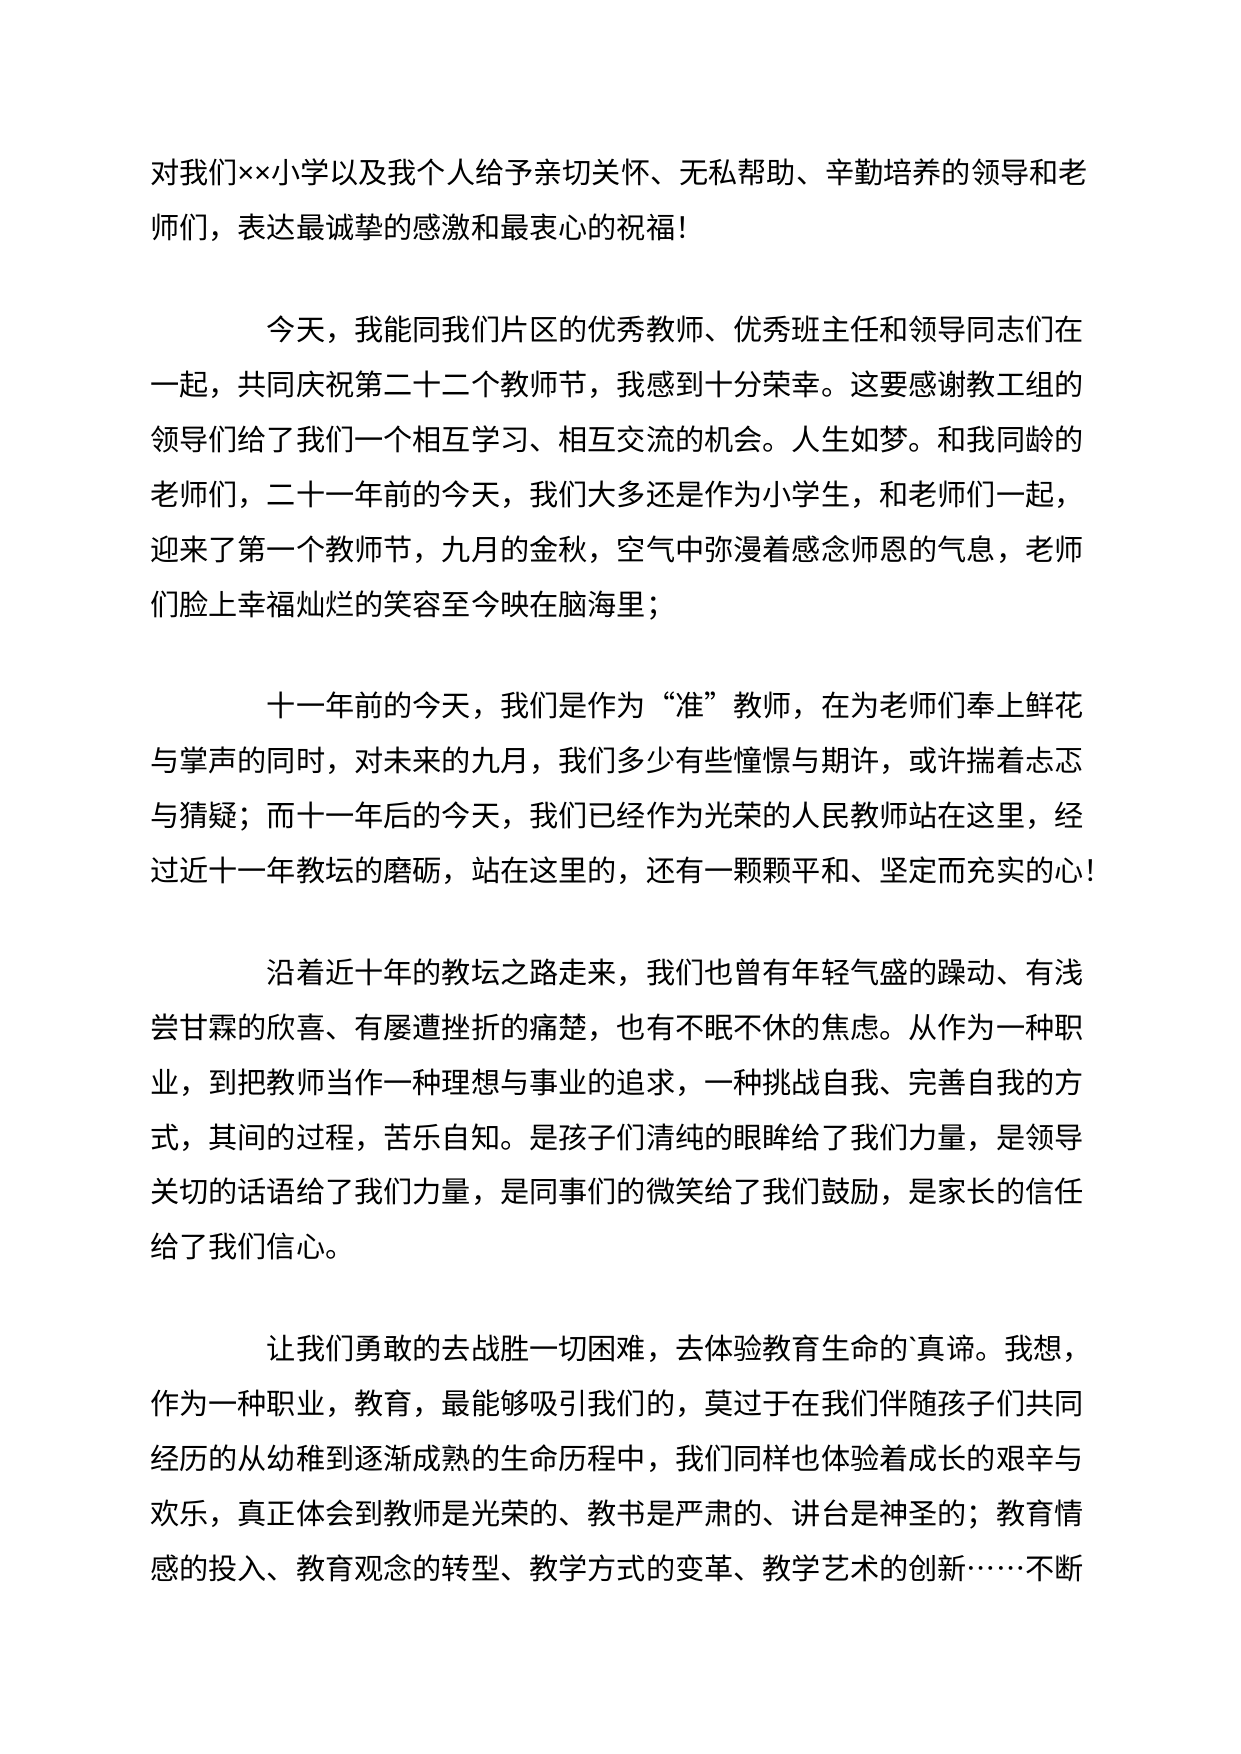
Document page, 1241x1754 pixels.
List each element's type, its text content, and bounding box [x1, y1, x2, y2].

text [150, 1326, 1090, 1588]
text 十一年前的今天，我们是作为“准”教师，在为老师们奉上鲜花与掌声的同时，对未来的九月，我们多少有些憧憬与期许，或许揣着忐忑与猜疑；而十一年后的今天，我们已经作为光荣的人民教师站在这里，经过近十一年教坛的磨砺，站在这里的，还有一颗颗平和、坚定而充实的心！ [150, 683, 1090, 890]
text 沿着近十年的教坛之路走来，我们也曾有年轻气盛的躁动、有浅尝甘霖的欣喜、有屡遭挫折的痛楚，也有不眠不休的焦虑。从作为一种职业，到把教师当作一种理想与事业的追求，一种挑战自我、完善自我的方式，其间的过程，苦乐自知。是孩子们清纯的眼眸给了我们力量，是领导关切的话语给了我们力量，是同事们的微笑给了我们鼓励，是家长的信任给了我们信心。 [150, 949, 1090, 1266]
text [150, 150, 1090, 247]
text 今天，我能同我们片区的优秀教师、优秀班主任和领导同志们在一起，共同庆祝第二十二个教师节，我感到十分荣幸。这要感谢教工组的领导们给了我们一个相互学习、相互交流的机会。人生如梦。和我同龄的老师们，二十一年前的今天，我们大多还是作为小学生，和老师们一起，迎来了第一个教师节，九月的金秋，空气中弥漫着感念师恩的气息，老师们脸上幸福灿烂的笑容至今映在脑海里； [150, 307, 1090, 623]
